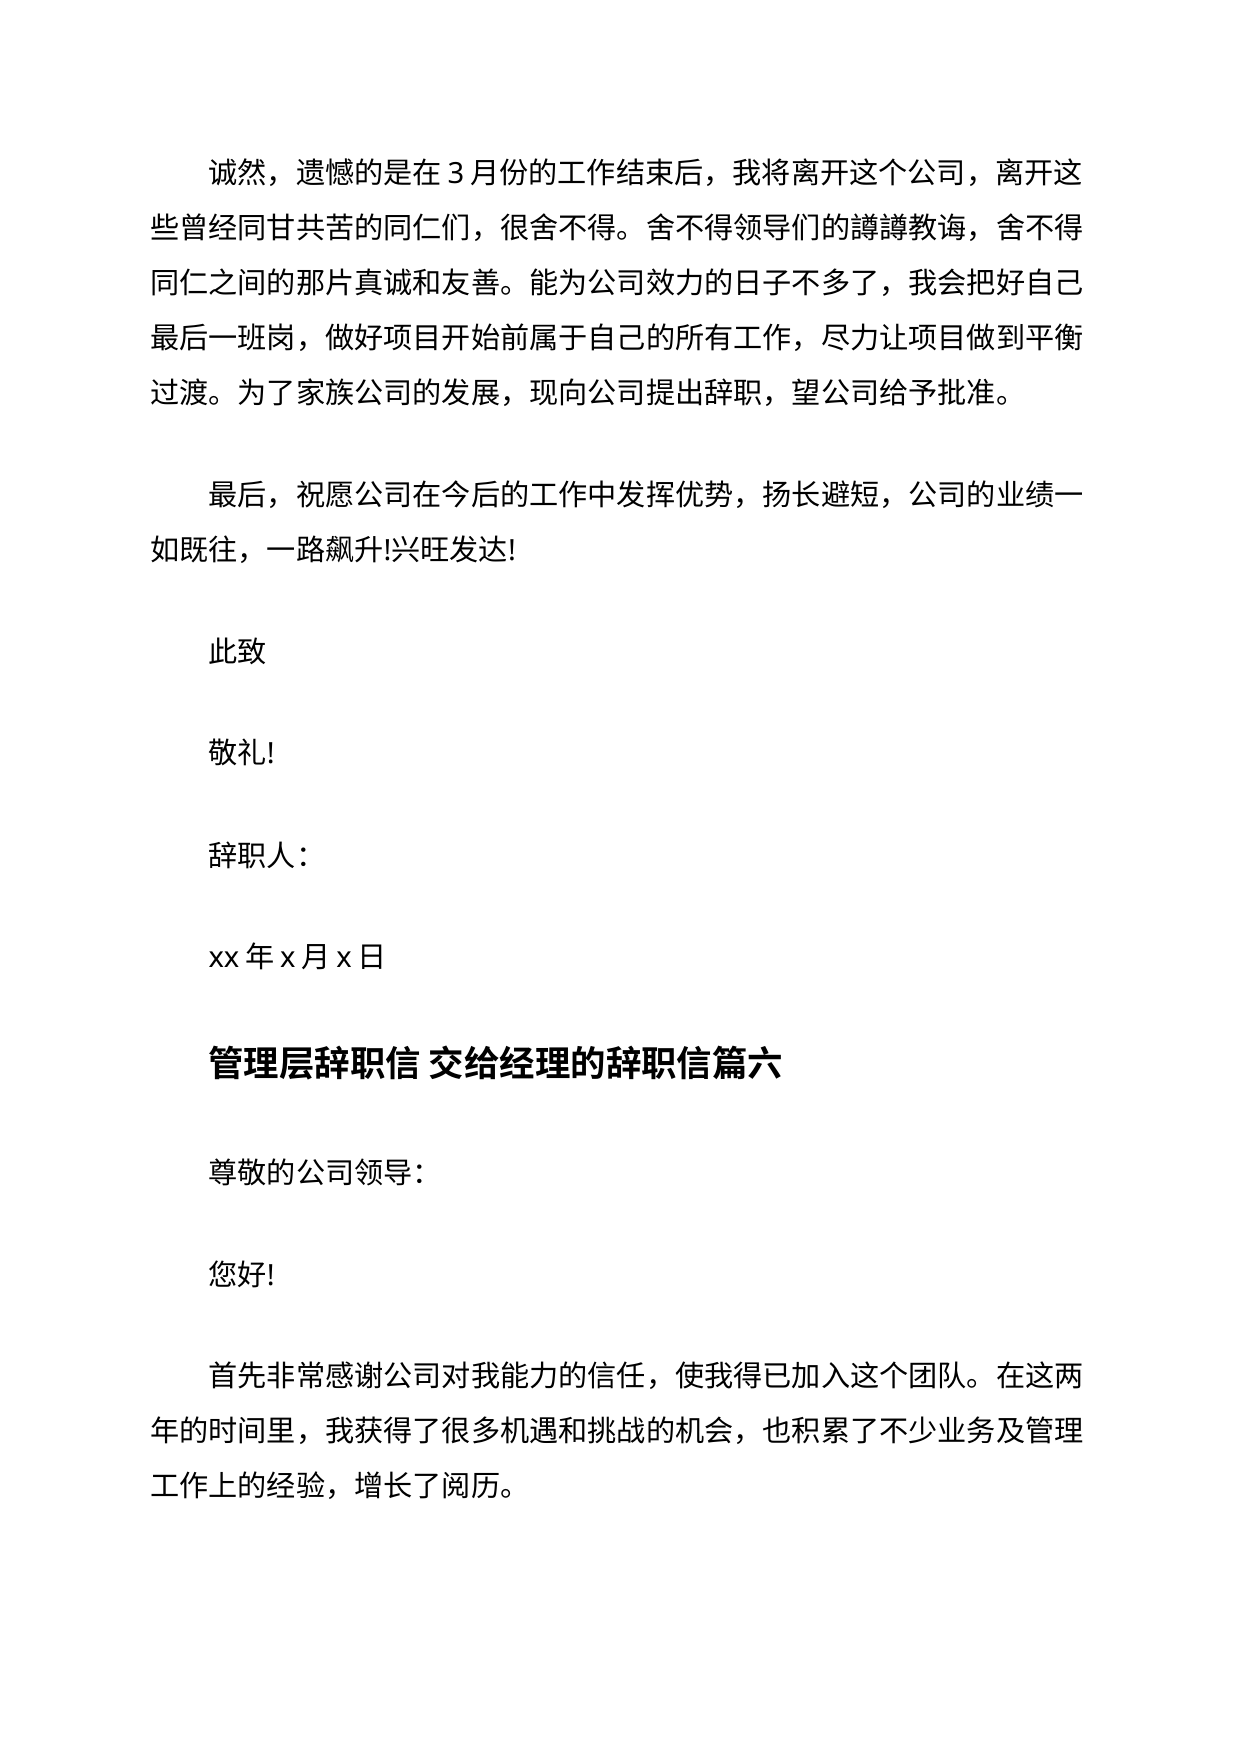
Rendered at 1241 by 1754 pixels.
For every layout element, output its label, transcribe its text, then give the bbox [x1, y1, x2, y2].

text 敬礼! [150, 730, 1090, 772]
text 首先非常感谢公司对我能力的信任，使我得已加入这个团队。在这两年的时间里，我获得了很多机遇和挑战的机会，也积累了不少业务及管理工作上的经验，增长了阅历。 [150, 1353, 1090, 1505]
text 您好! [150, 1251, 1090, 1293]
text 此致 [150, 628, 1090, 671]
text xx年x月x日 [150, 934, 1090, 976]
text 最后，祝愿公司在今后的工作中发挥优势，扬长避短，公司的业绩一如既往，一路飙升!兴旺发达! [150, 471, 1090, 569]
text 诚然，遗憾的是在3月份的工作结束后，我将离开这个公司，离开这些曾经同甘共苦的同仁们，很舍不得。舍不得领导们的譐譐教诲，舍不得同仁之间的那片真诚和友善。能为公司效力的日子不多了，我会把好自己最后一班岗，做好项目开始前属于自己的所有工作，尽力让项目做到平衡过渡。为了家族公司的发展，现向公司提出辞职，望公司给予批准。 [150, 150, 1090, 412]
text 尊敬的公司领导： [150, 1149, 1090, 1192]
text 管理层辞职信 交给经理的辞职信篇六 [150, 1036, 1090, 1087]
text 辞职人： [150, 832, 1090, 874]
